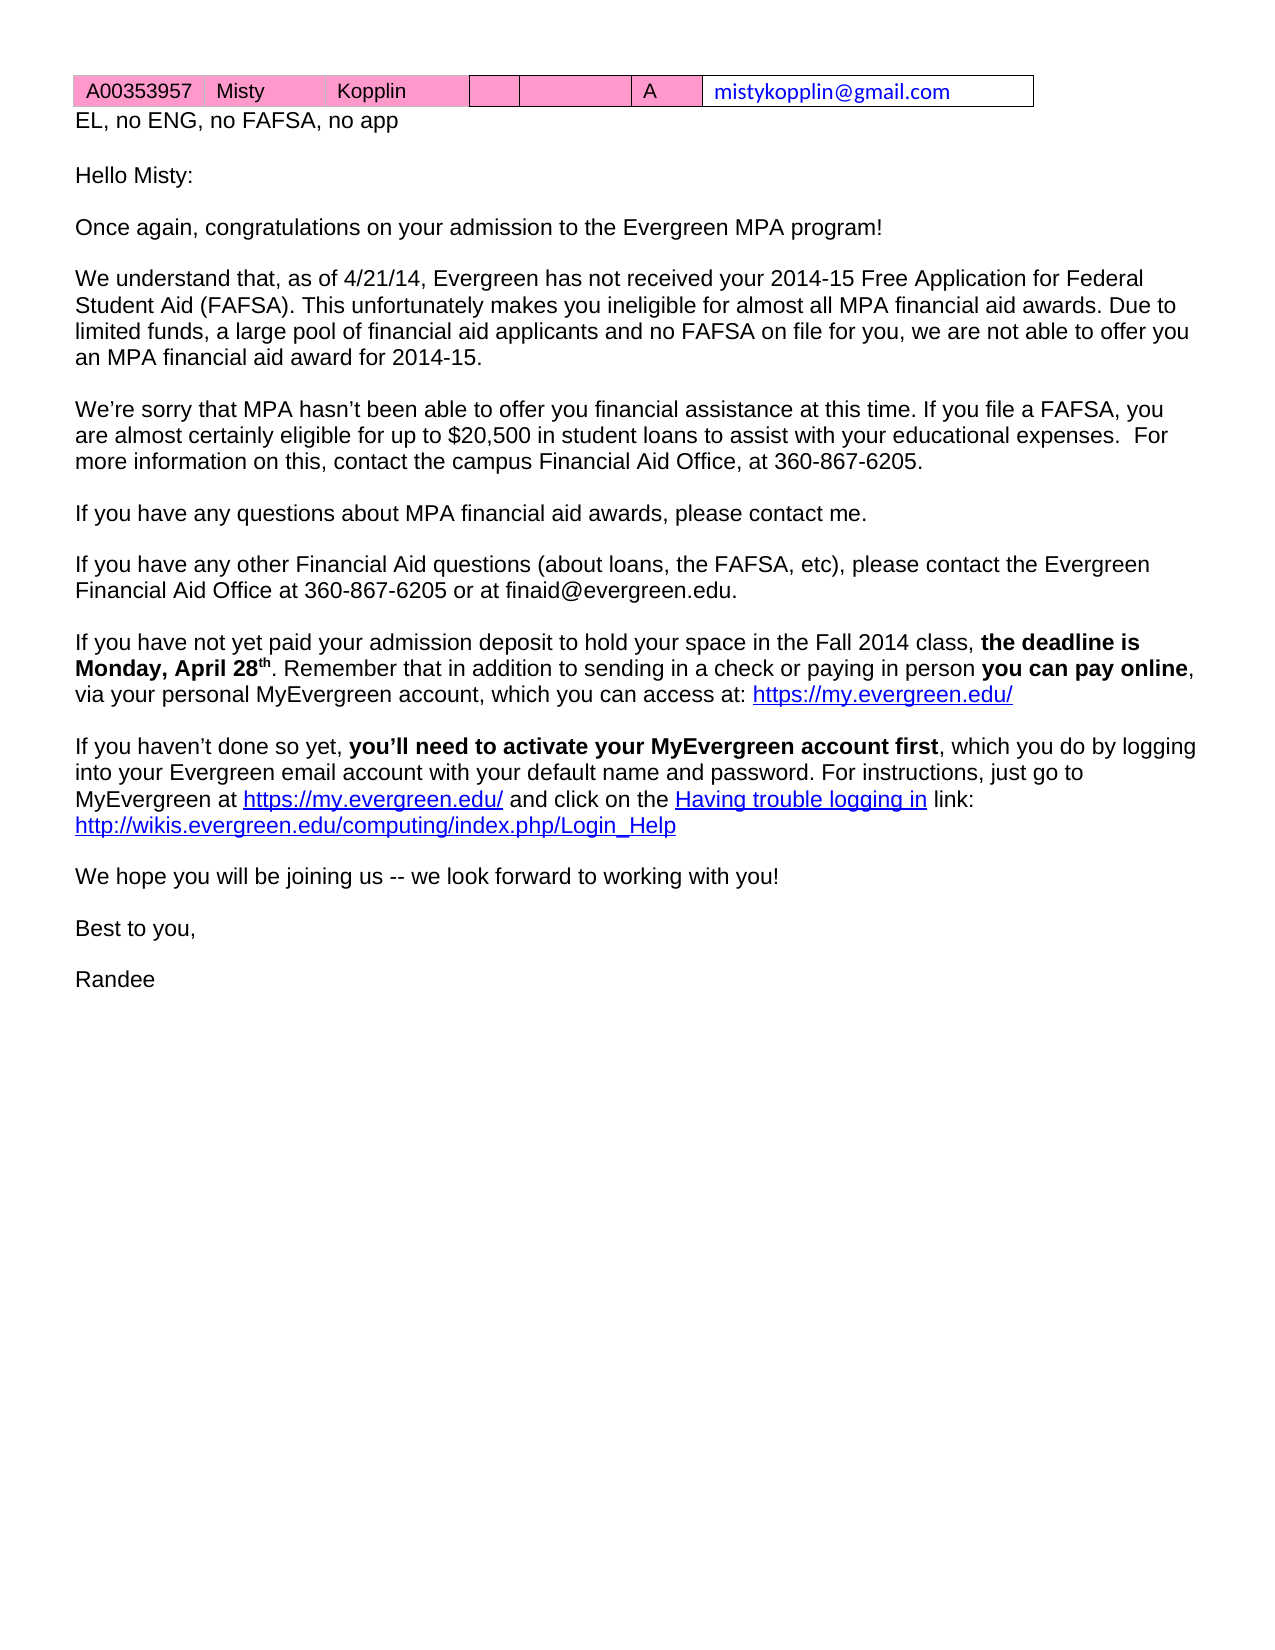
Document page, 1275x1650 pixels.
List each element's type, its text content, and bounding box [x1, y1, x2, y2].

table_header [470, 76, 519, 106]
text If you haven’t done so yet, you’ll need to activate your MyEvergreen account first, which you do by logging into your Evergreen email account with your default name and password. For instructions, just go to MyEvergreen at https://my.evergreen.edu/ and click on the Having trouble logging in link: http://wikis.evergreen.edu/computing/index.php/Login_Help [75, 733, 1200, 838]
text Hello Misty: [75, 162, 1200, 189]
text If you have any other Financial Aid questions (about loans, the FAFSA, etc), please contact the Evergreen Financial Aid Office at 360-867-6205 or at finaid@evergreen.edu. [75, 551, 1200, 604]
text Once again, congratulations on your admission to the Evergreen MPA program! [75, 214, 1200, 240]
text EL, no ENG, no FAFSA, no app [75, 107, 1200, 134]
table_header A00353957 [74, 76, 204, 106]
text Best to you, [75, 914, 1200, 941]
text Randee [75, 966, 1200, 992]
table_header [520, 76, 631, 106]
text We’re sorry that MPA hasn’t been able to offer you financial assistance at this time. If you file a FAFSA, you are almost certainly eligible for up to $20,500 in student loans to assist with your educational expenses. For more information on this, contact the campus Office, at 360-867-6205. [75, 396, 1200, 475]
text We understand that, as of 4/21/14, Evergreen has not received your 2014-15 Free Application for Federal Student Aid (FAFSA). This unfortunately makes you ineligible for almost all MPA financial aid awards. Due to limited funds, a large pool of financial aid applicants and no FAFSA on file for you, we are not able to offer you an MPA financial aid award for 2014-15. [75, 265, 1200, 371]
table_header Kopplin [326, 76, 469, 106]
table_header Misty [205, 76, 325, 106]
text If you have any questions about MPA financial aid awards, please contact me. [75, 500, 1200, 526]
table_header A [632, 76, 702, 106]
text We hope you will be joining us -- we look forward to working with you! [75, 863, 1200, 889]
table_header mistykopplin@gmail.com [703, 76, 1033, 106]
text If you have not yet paid your admission deposit to hold your space in the Fall 2014 class, the deadline is Monday, April 28th. Remember that in addition to sending in a check or paying in person you can pay online, via your personal MyEvergreen account, which you can access at: https://my.evergreen.edu/ [75, 629, 1200, 708]
